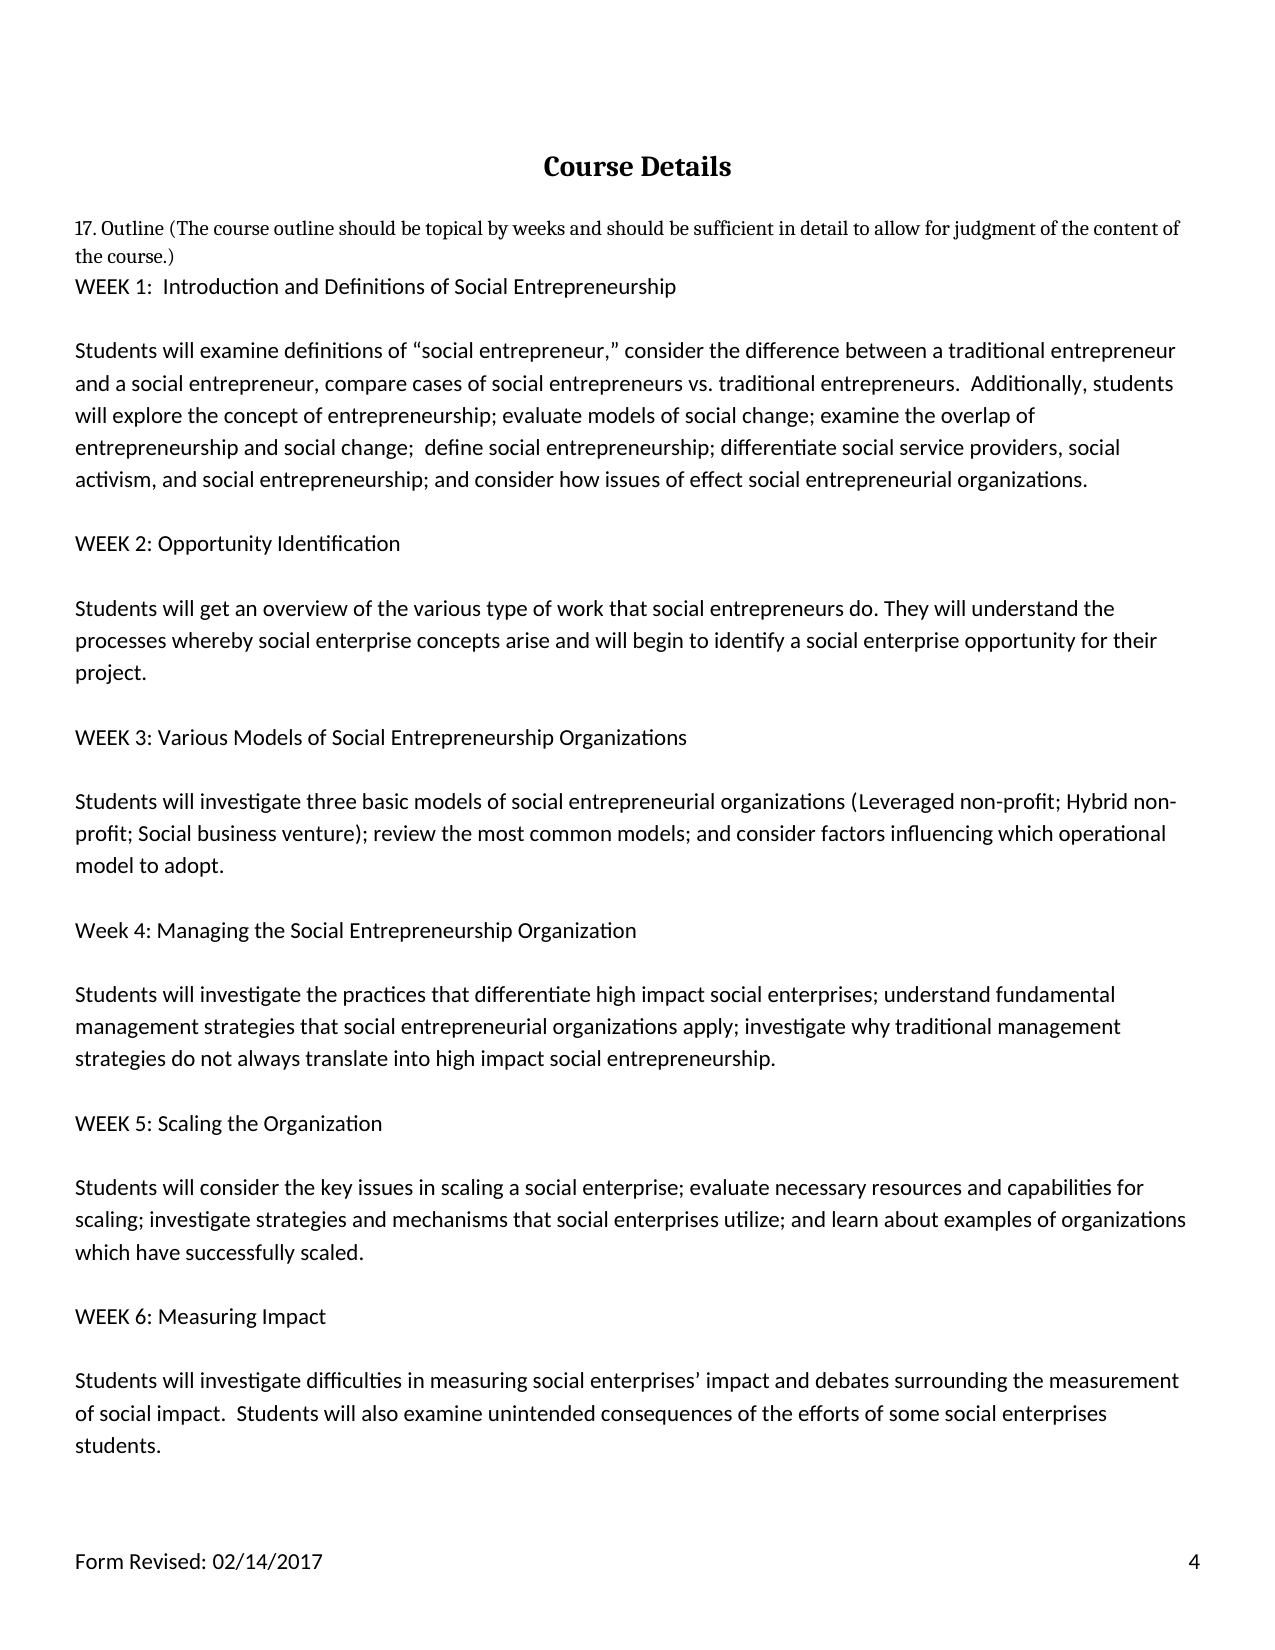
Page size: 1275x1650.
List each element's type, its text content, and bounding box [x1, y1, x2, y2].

text 17. Outline (The course outline should be topical by weeks and should be sufficient in detail to allow for judgment of the content of the course.) [75, 217, 1200, 268]
text Course Details [75, 150, 1200, 183]
